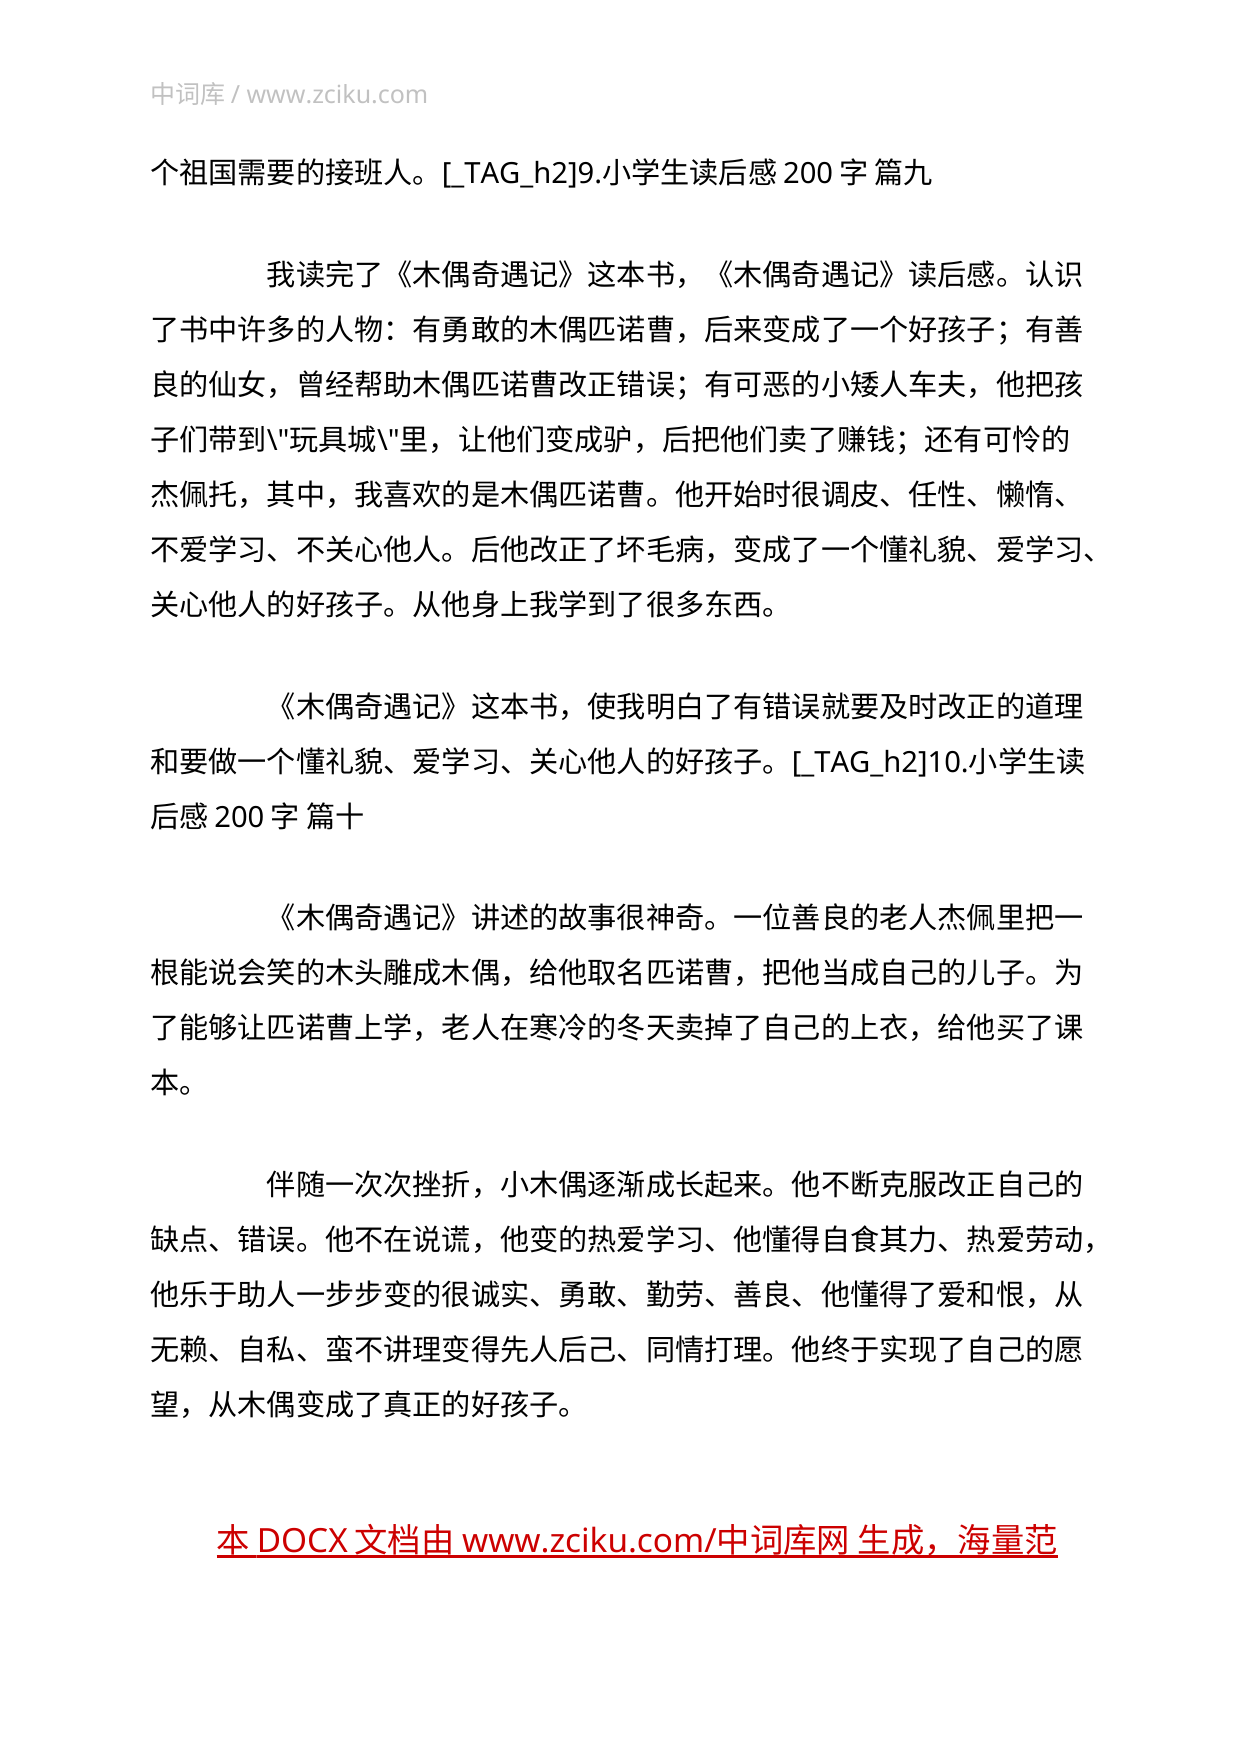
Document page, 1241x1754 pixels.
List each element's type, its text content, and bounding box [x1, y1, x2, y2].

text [150, 1514, 1090, 1563]
text 《木偶奇遇记》讲述的故事很神奇。一位善良的老人杰佩里把一根能说会笑的木头雕成木偶，给他取名匹诺曹，把他当成自己的儿子。为了能够让匹诺曹上学，老人在寒冷的冬天卖掉了自己的上衣，给他买了课本。 [150, 895, 1090, 1102]
text 我读完了《木偶奇遇记》这本书，《木偶奇遇记》读后感。认识了书中许多的人物：有勇敢的木偶匹诺曹，后来变成了一个好孩子；有善良的仙女，曾经帮助木偶匹诺曹改正错误；有可恶的小矮人车夫，他把孩子们带到\"玩具城\"里，让他们变成驴，后把他们卖了赚钱；还有可怜的杰佩托，其中，我喜欢的是木偶匹诺曹。他开始时很调皮、任性、懒惰、不爱学习、不关心他人。后他改正了坏毛病，变成了一个懂礼貌、爱学习、关心他人的好孩子。从他身上我学到了很多东西。 [150, 252, 1090, 624]
text 《木偶奇遇记》这本书，使我明白了有错误就要及时改正的道理和要做一个懂礼貌、爱学习、关心他人的好孩子。[_TAG_h2]10.小学生读后感200字 篇十 [150, 683, 1090, 836]
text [150, 150, 1090, 192]
text 伴随一次次挫折，小木偶逐渐成长起来。他不断克服改正自己的缺点、错误。他不在说谎，他变的热爱学习、他懂得自食其力、热爱劳动，他乐于助人一步步变的很诚实、勇敢、勤劳、善良、他懂得了爱和恨，从无赖、自私、蛮不讲理变得先人后己、同情打理。他终于实现了自己的愿望，从木偶变成了真正的好孩子。 [150, 1162, 1090, 1423]
